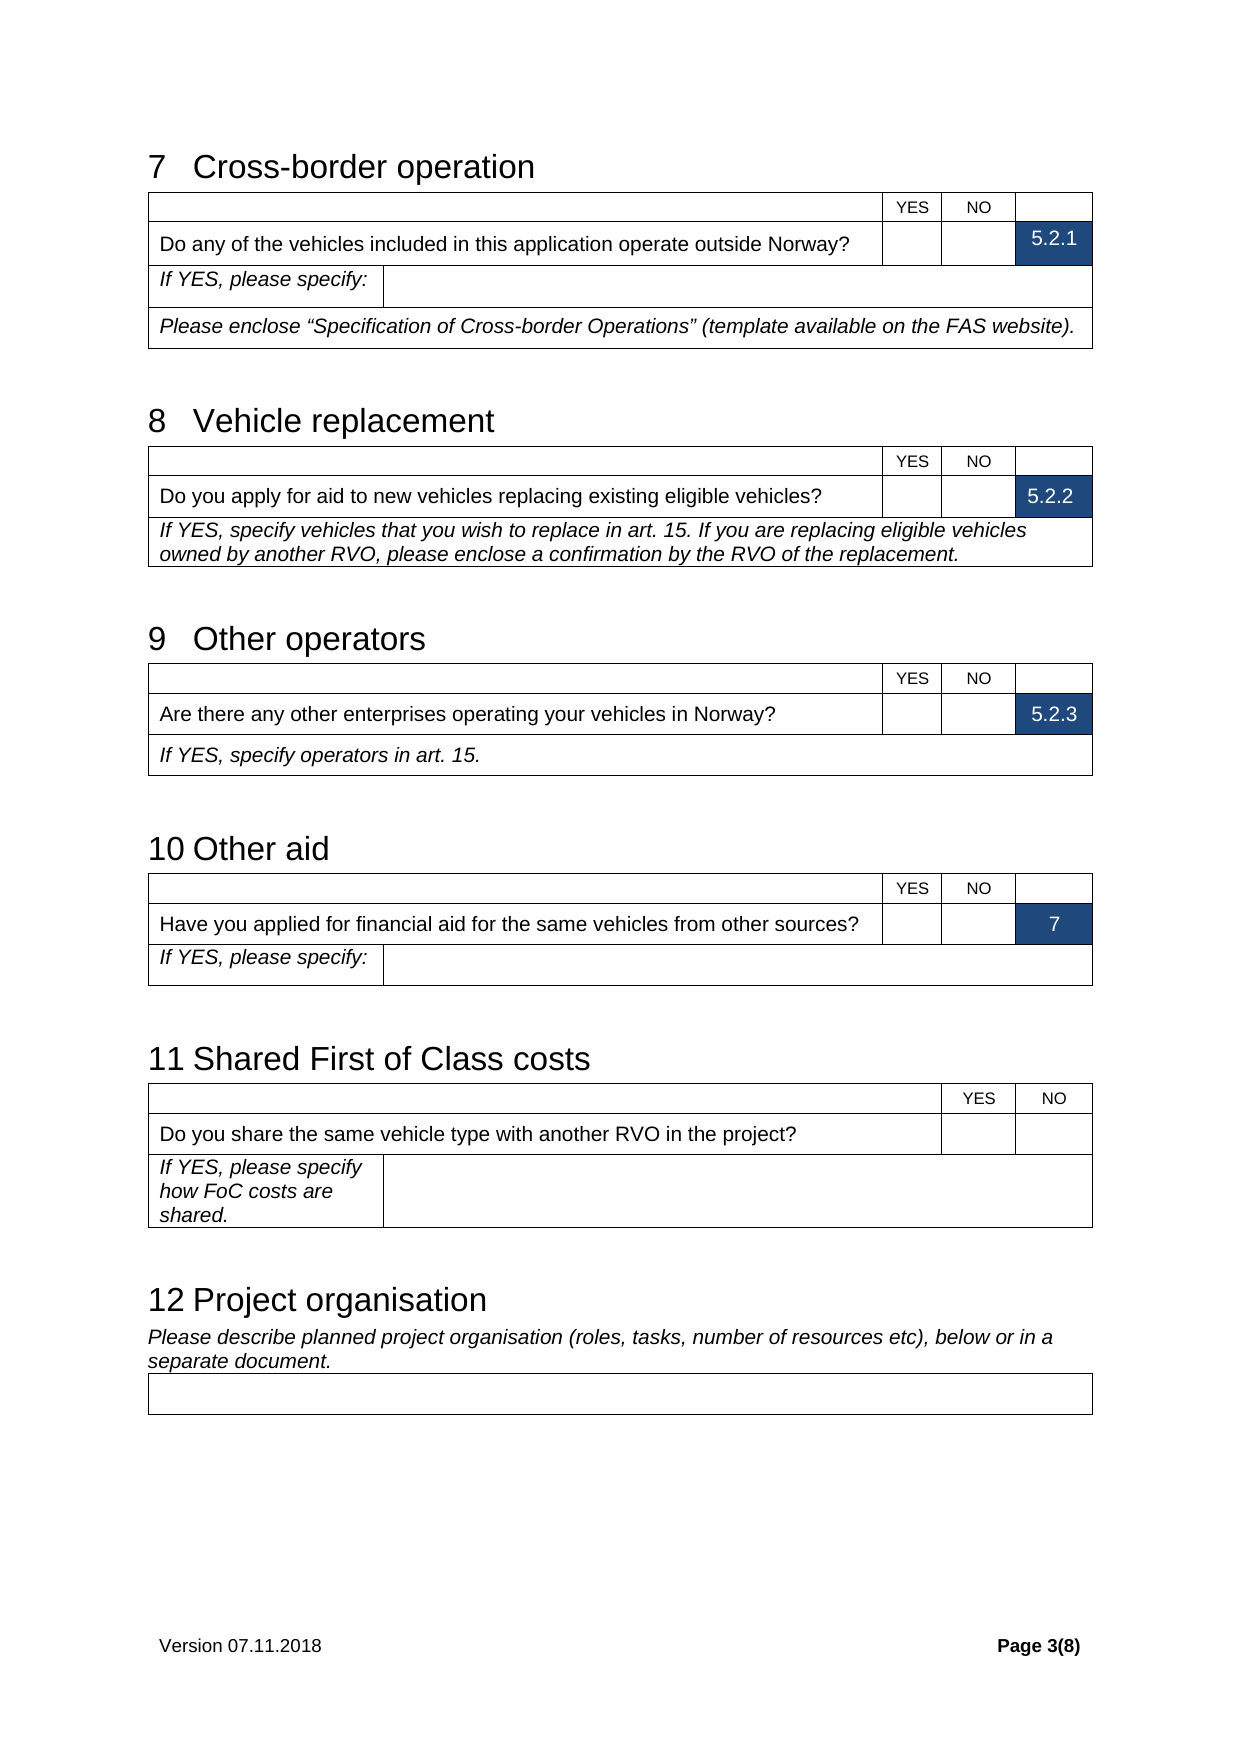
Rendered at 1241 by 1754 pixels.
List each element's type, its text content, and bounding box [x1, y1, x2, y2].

table_cell Do any of the vehicles included in this application operate outside Norway? [149, 222, 882, 265]
subtitle Vehicle replacement [148, 402, 1093, 440]
subtitle Other operators [148, 619, 1093, 657]
table_header [149, 1374, 1092, 1414]
table_cell 5.2.3 [1016, 694, 1092, 734]
table_cell [384, 1155, 1092, 1227]
table_header [149, 1084, 941, 1112]
table_cell [942, 476, 1015, 517]
table_cell 5.2.1 [1016, 222, 1092, 265]
table_cell If YES, please specify: [149, 266, 383, 307]
table_cell [883, 222, 941, 265]
table_cell 5.2.2 [1016, 476, 1092, 517]
table_cell Have you applied for financial aid for the same vehicles from other sources? [149, 904, 882, 944]
table_header YES [942, 1084, 1015, 1112]
table_header NO [942, 447, 1015, 475]
table_cell [1016, 1114, 1092, 1154]
table_cell [384, 266, 1092, 307]
table_cell [883, 904, 941, 944]
table_header [149, 664, 882, 693]
table_header [1016, 193, 1092, 221]
table_cell Do you apply for aid to new vehicles replacing existing eligible vehicles? [149, 476, 882, 517]
table_header [1016, 874, 1092, 903]
table_cell If YES, specify vehicles that you wish to replace in art. 15. If you are replacing eligible vehicles owned by another RVO, please enclose a confirmation by the RVO of the replacement. [149, 518, 1092, 566]
table_cell Are there any other enterprises operating your vehicles in Norway? [149, 694, 882, 734]
table_cell [942, 694, 1015, 734]
text Please describe planned project organisation (roles, tasks, number of resources etc), below or in a separate document. [148, 1324, 1093, 1372]
table_cell [942, 222, 1015, 265]
table_cell [883, 476, 941, 517]
table_header [1016, 447, 1092, 475]
table_cell If YES, please specify: [149, 945, 383, 985]
table_cell [942, 904, 1015, 944]
table_header [1016, 664, 1092, 693]
table_header [149, 193, 882, 221]
table_header NO [1016, 1084, 1092, 1112]
table_header YES [883, 874, 941, 903]
table_header YES [883, 447, 941, 475]
subtitle Cross-border operation [148, 148, 1093, 186]
table_header [149, 447, 882, 475]
table_cell [883, 694, 941, 734]
subtitle Project organisation [148, 1280, 1093, 1319]
table_cell If YES, please specify how FoC costs are shared. [149, 1155, 383, 1227]
table_cell Do you share the same vehicle type with another RVO in the project? [149, 1114, 941, 1154]
table_cell 7 [1016, 904, 1092, 944]
table_cell If YES, specify operators in art. 15. [149, 735, 1092, 775]
table_cell [384, 945, 1092, 985]
table_header NO [942, 874, 1015, 903]
table_header YES [883, 664, 941, 693]
table_header NO [942, 193, 1015, 221]
subtitle Other aid [148, 829, 1093, 867]
subtitle Shared First of Class costs [148, 1039, 1093, 1077]
table_cell [942, 1114, 1015, 1154]
table_header YES [883, 193, 941, 221]
table_cell Please enclose “Specification of Cross-border Operations” (template available on the FAS website). [149, 308, 1092, 348]
table_header NO [942, 664, 1015, 693]
table_header [149, 874, 882, 903]
